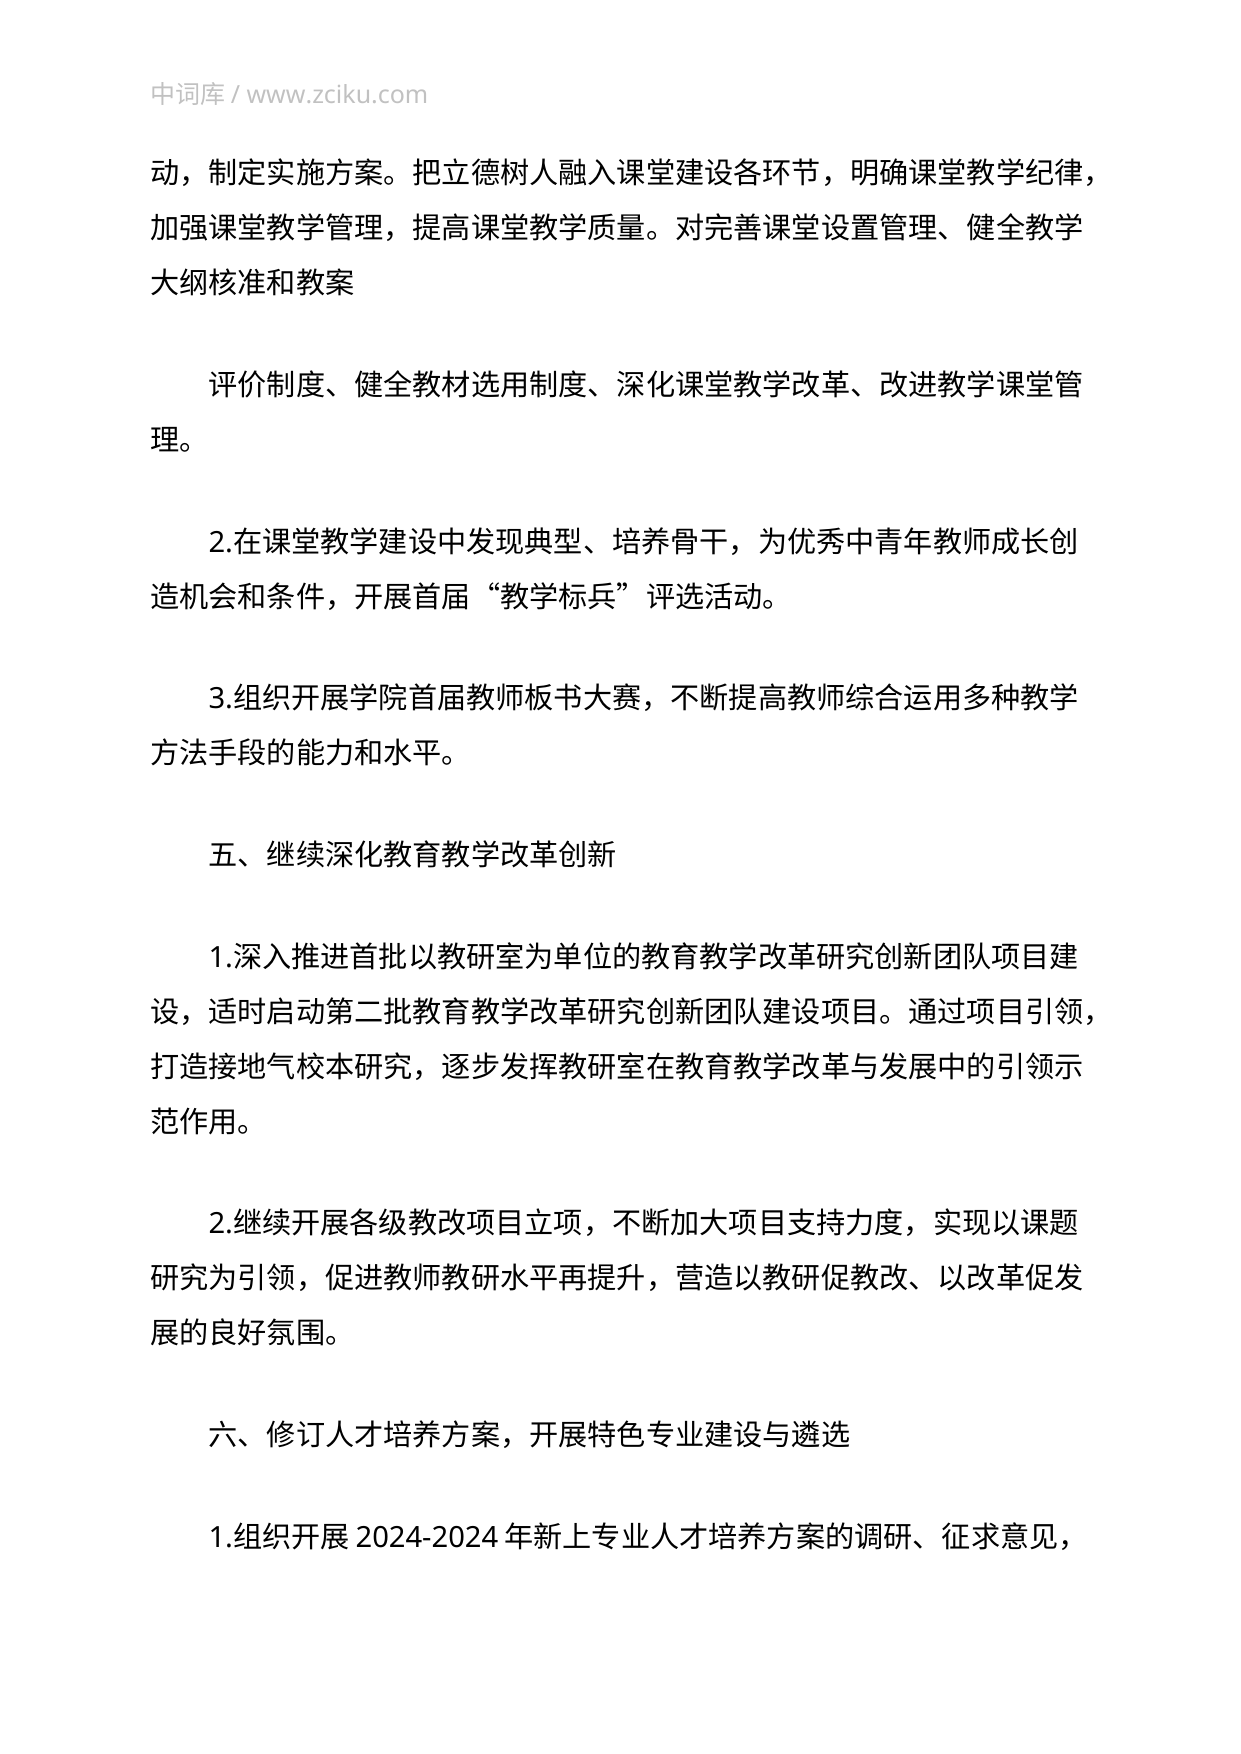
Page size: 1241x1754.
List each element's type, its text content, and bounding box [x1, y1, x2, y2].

text 3.组织开展学院首届教师板书大赛，不断提高教师综合运用多种教学方法手段的能力和水平。 [150, 675, 1090, 772]
text 1.深入推进首批以教研室为单位的教育教学改革研究创新团队项目建设，适时启动第二批教育教学改革研究创新团队建设项目。通过项目引领，打造接地气校本研究，逐步发挥教研室在教育教学改革与发展中的引领示范作用。 [150, 933, 1090, 1141]
text 评价制度、健全教材选用制度、深化课堂教学改革、改进教学课堂管理。 [150, 362, 1090, 459]
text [150, 150, 1090, 302]
text 五、继续深化教育教学改革创新 [150, 832, 1090, 874]
text 2.继续开展各级教改项目立项，不断加大项目支持力度，实现以课题研究为引领，促进教师教研水平再提升，营造以教研促教改、以改革促发展的良好氛围。 [150, 1200, 1090, 1352]
text 六、修订人才培养方案，开展特色专业建设与遴选 [150, 1412, 1090, 1454]
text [150, 1513, 1090, 1556]
text 2.在课堂教学建设中发现典型、培养骨干，为优秀中青年教师成长创造机会和条件，开展首届“教学标兵”评选活动。 [150, 518, 1090, 616]
